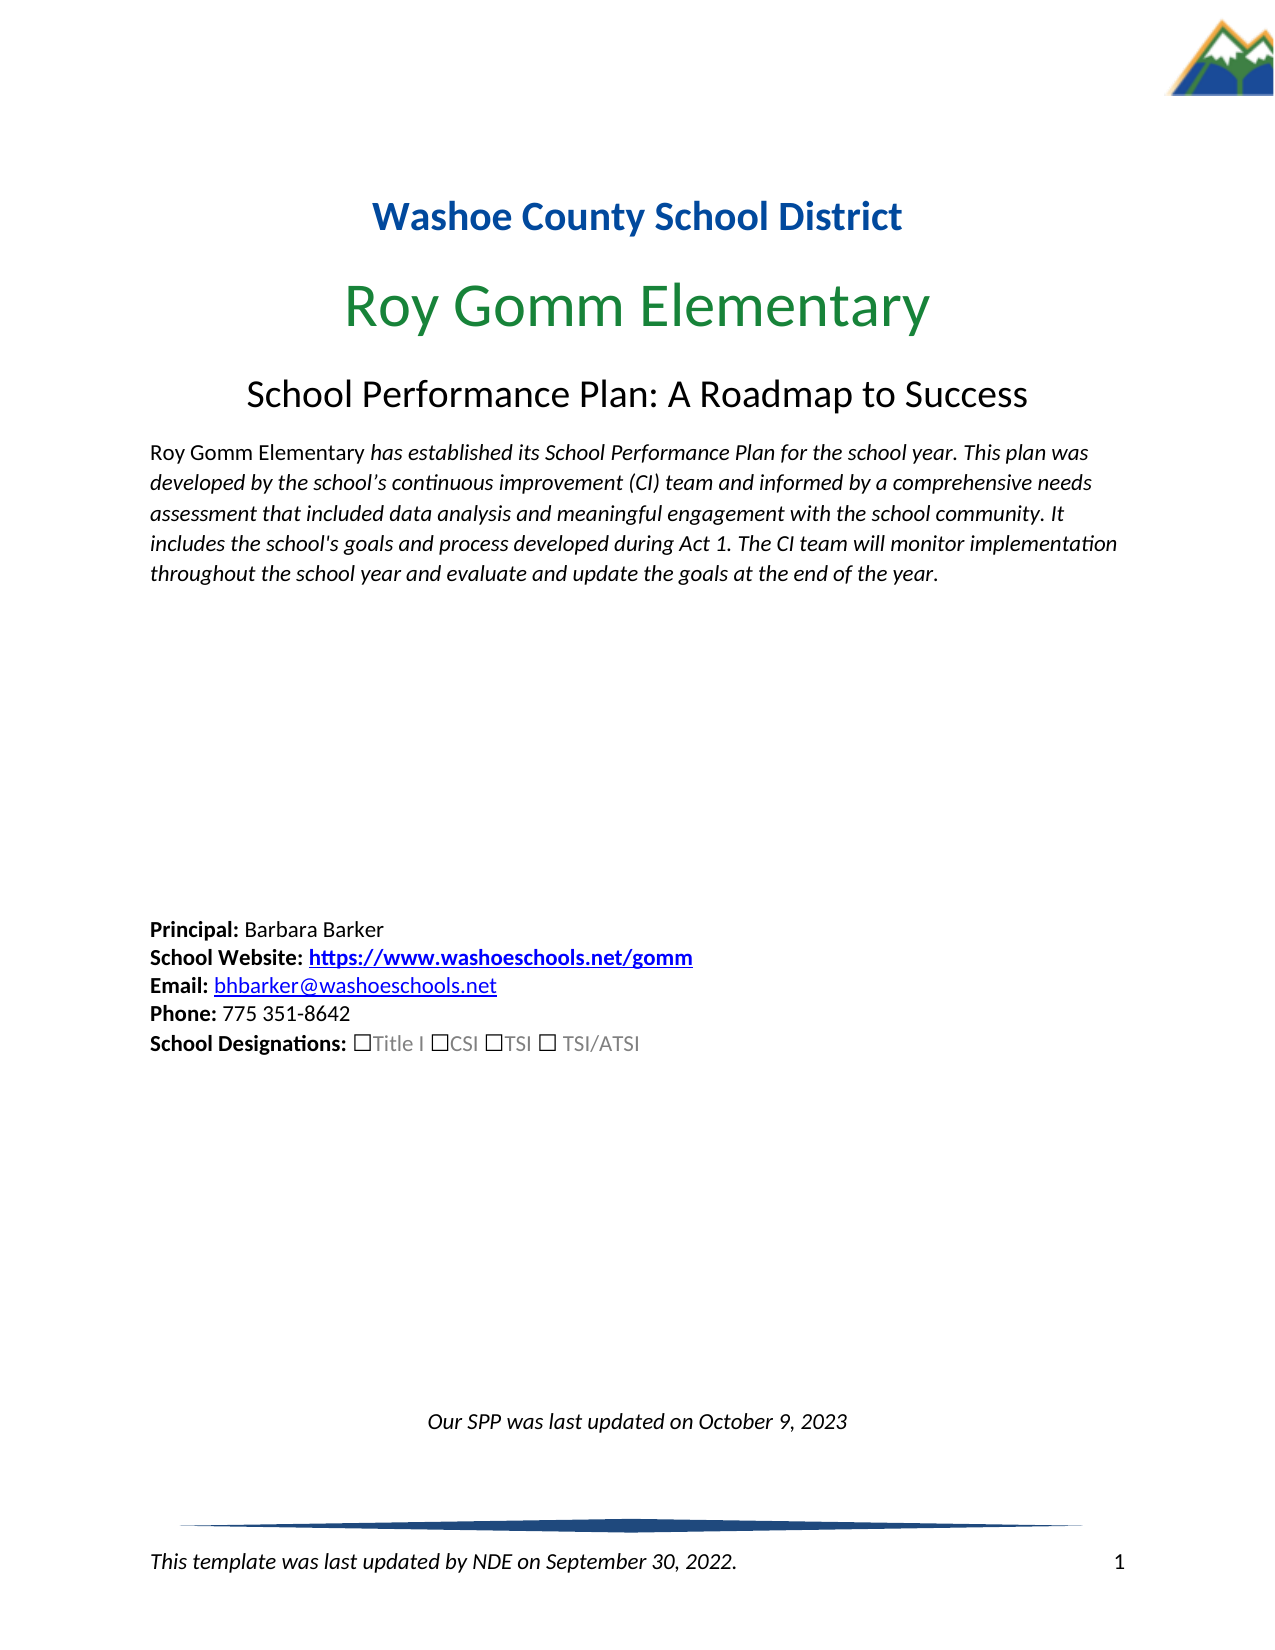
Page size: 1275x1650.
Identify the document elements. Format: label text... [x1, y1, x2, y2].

text School Performance Plan: A Roadmap to Success [150, 369, 1125, 417]
text Washoe County School District [150, 190, 1125, 241]
text Email: bhbarker@washoeschools.net [150, 971, 1125, 999]
text Roy Gomm Elementary [150, 266, 1125, 342]
text Roy Gomm Elementary has established its School Performance Plan for the school year. This plan was developed by the school’s continuous improvement (CI) team and informed by a comprehensive needs assessment that included data analysis and meaningful engagement with the school community. It includes the school's goals and process developed during Act 1. The CI team will monitor implementation throughout the school year and evaluate and update the goals at the end of the year. [150, 438, 1125, 587]
text Our SPP was last updated on October 9, 2023 [150, 1407, 1125, 1435]
text School Designations: ☐Title I ☐CSI ☐TSI ☐ TSI/ATSI [150, 1027, 1125, 1058]
text Principal: Barbara Barker [150, 915, 1125, 943]
picture [1162, 4, 1274, 96]
text School Website: https://www.washoeschools.net/gomm [150, 943, 1125, 971]
text Phone: 775 351-8642 [150, 999, 1125, 1027]
